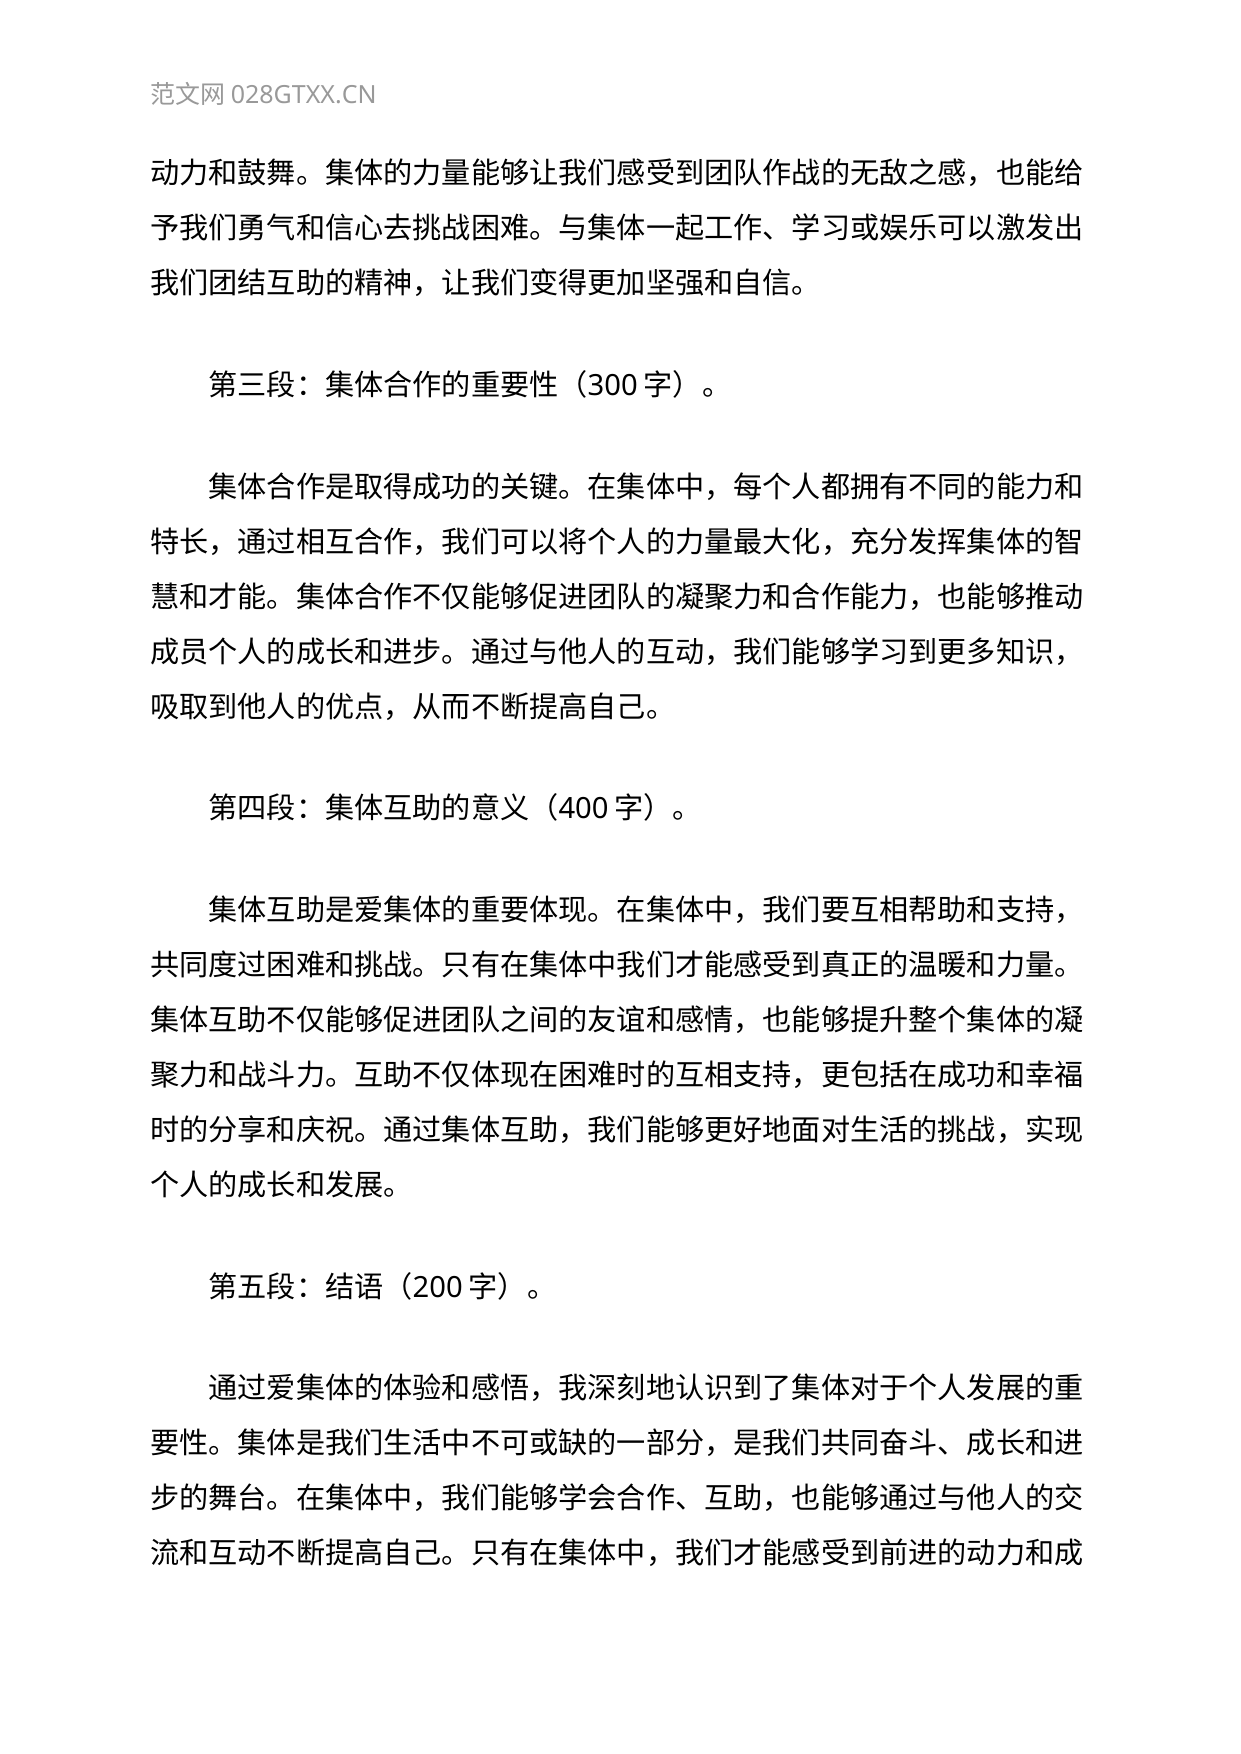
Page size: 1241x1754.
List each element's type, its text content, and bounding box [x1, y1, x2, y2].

text 第四段：集体互助的意义（400字）。 [150, 785, 1090, 827]
text 第五段：结语（200字）。 [150, 1263, 1090, 1306]
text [150, 150, 1090, 302]
text 集体互助是爱集体的重要体现。在集体中，我们要互相帮助和支持，共同度过困难和挑战。只有在集体中我们才能感受到真正的温暖和力量。集体互助不仅能够促进团队之间的友谊和感情，也能够提升整个集体的凝聚力和战斗力。互助不仅体现在困难时的互相支持，更包括在成功和幸福时的分享和庆祝。通过集体互助，我们能够更好地面对生活的挑战，实现个人的成长和发展。 [150, 887, 1090, 1204]
text 第三段：集体合作的重要性（300字）。 [150, 362, 1090, 404]
text 集体合作是取得成功的关键。在集体中，每个人都拥有不同的能力和特长，通过相互合作，我们可以将个人的力量最大化，充分发挥集体的智慧和才能。集体合作不仅能够促进团队的凝聚力和合作能力，也能够推动成员个人的成长和进步。通过与他人的互动，我们能够学习到更多知识，吸取到他人的优点，从而不断提高自己。 [150, 463, 1090, 725]
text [150, 1365, 1090, 1572]
